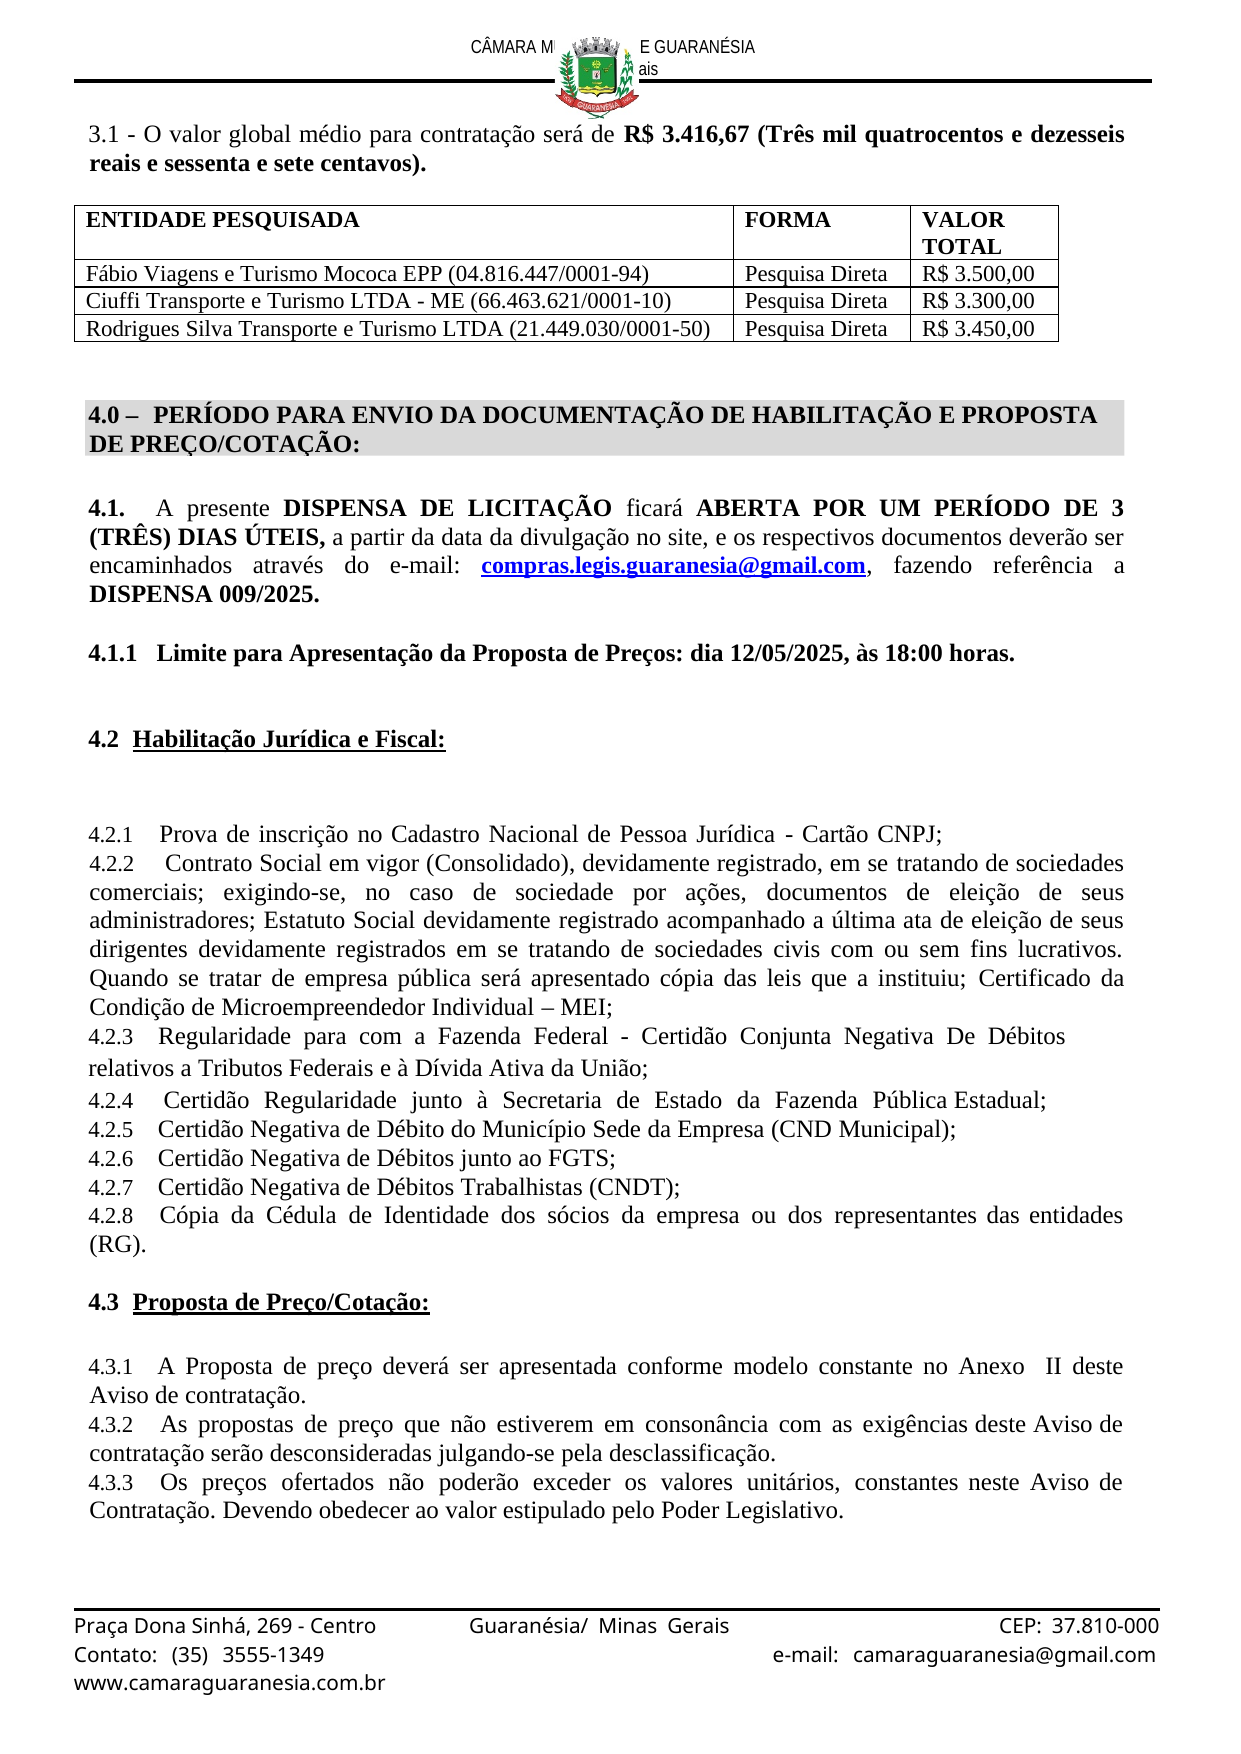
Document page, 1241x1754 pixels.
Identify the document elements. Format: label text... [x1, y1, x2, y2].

list Certidão Negativa de Débitos junto ao FGTS; [88, 1143, 1152, 1172]
list Contrato Social em vigor (Consolidado), devidamente registrado, em se tratando de sociedades comerciais; exigindo-se, no caso de sociedade por ações, documentos de eleição de seus administradores; Estatuto Social devidamente registrado acompanhado a última ata de eleição de seus dirigentes devidamente registrados em se tratando de sociedades civis com ou sem fins lucrativos. Quando se tratar de empresa pública será apresentado cópia das leis que a instituiu; Certificado da Condição de Microempreendedor Individual – MEI; [89, 848, 1124, 1021]
table_cell Pesquisa Direta [734, 288, 910, 314]
list Proposta de Preço/Cotação: [88, 1287, 1152, 1316]
picture [554, 37, 639, 119]
table_header FORMA [734, 206, 910, 259]
subtitle Limite para Apresentação da Proposta de Preços: dia 12/05/2025, às 18:00 horas. [88, 638, 1152, 667]
table_cell R$ 3.500,00 [911, 260, 1058, 286]
list A Proposta de preço deverá ser apresentada conforme modelo constante no Anexo II deste Aviso de contratação. [88, 1351, 1123, 1409]
table_header VALOR TOTAL [911, 206, 1058, 259]
table_cell Fábio Viagens e Turismo Mococa EPP (04.816.447/0001-94) [75, 260, 733, 286]
table_header ENTIDADE PESQUISADA [75, 206, 733, 259]
list A presente DISPENSA DE LICITAÇÃO ficará ABERTA POR UM PERÍODO DE 3 (TRÊS) DIAS ÚTEIS, a partir da data da divulgação no site, e os respectivos documentos deverão ser encaminhados através do e-mail: compras.legis.guaranesia@gmail.com, fazendo referência a DISPENSA 009/2025. [88, 493, 1125, 608]
table_cell Pesquisa Direta [734, 315, 910, 341]
list Os preços ofertados não poderão exceder os valores unitários, constantes neste Aviso de Contratação. Devendo obedecer ao valor estipulado pelo Poder Legislativo. [88, 1467, 1123, 1524]
table_cell Rodrigues Silva Transporte e Turismo LTDA (21.449.030/0001-50) [75, 315, 733, 341]
table_cell Ciuffi Transporte e Turismo LTDA - ME (66.463.621/0001-10) [75, 288, 733, 314]
text 3.1 - O valor global médio para contratação será de R$ 3.416,67 (Três mil quatrocentos e dezesseis reais e sessenta e sete centavos). [88, 89, 1125, 176]
list As propostas de preço que não estiverem em consonância com as exigências deste Aviso de contratação serão desconsideradas julgando-se pela desclassificação. [88, 1409, 1123, 1466]
list Certidão Negativa de Débito do Município Sede da Empresa (CND Municipal); [88, 1114, 1152, 1143]
list Habilitação Jurídica e Fiscal: [88, 724, 1152, 753]
list Prova de inscrição no Cadastro Nacional de Pessoa Jurídica - Cartão CNPJ; [88, 819, 1152, 848]
list Certidão Negativa de Débitos Trabalhistas (CNDT); [88, 1172, 1152, 1200]
list Regularidade para com a Fazenda Federal - Certidão Conjunta Negativa De Débitos relativos a Tributos Federais e à Dívida Ativa da União; [88, 1021, 1067, 1082]
list Certidão Regularidade junto à Secretaria de Estado da Fazenda Pública Estadual; [88, 1085, 1123, 1114]
table_cell Pesquisa Direta [734, 260, 910, 286]
table_cell R$ 3.450,00 [911, 315, 1058, 341]
table_cell R$ 3.300,00 [911, 288, 1058, 314]
list Cópia da Cédula de Identidade dos sócios da empresa ou dos representantes das entidades (RG). [88, 1200, 1123, 1258]
